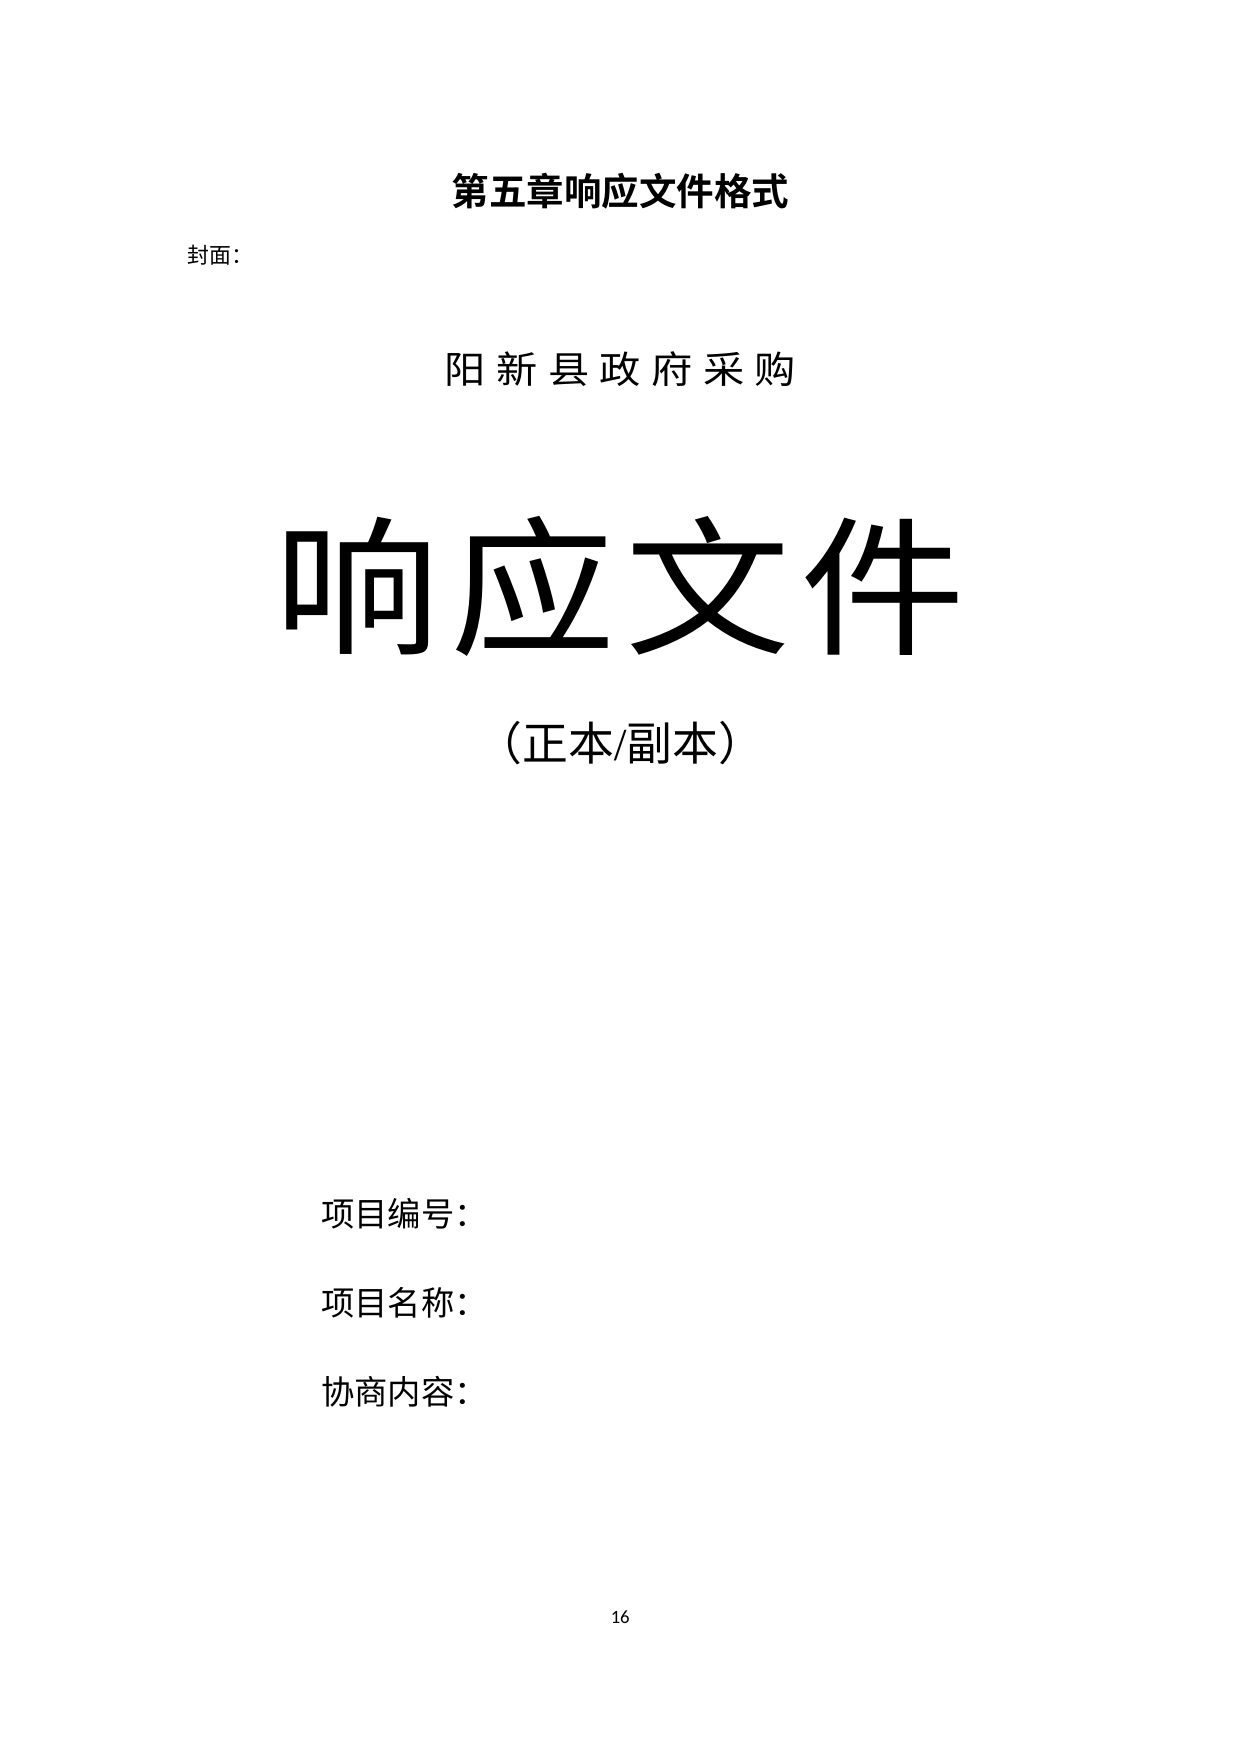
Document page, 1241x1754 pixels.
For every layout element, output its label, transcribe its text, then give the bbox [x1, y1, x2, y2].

text 项目名称： [187, 1268, 1053, 1333]
text 封面： [187, 238, 1053, 269]
text 响应文件 [187, 464, 1053, 692]
text 阳新县政府采购 [187, 334, 1053, 399]
text （正本/副本） [187, 692, 1053, 789]
text 第五章响应文件格式 [187, 162, 1053, 216]
text 协商内容： [187, 1358, 1053, 1423]
text 项目编号： [187, 1179, 1053, 1244]
